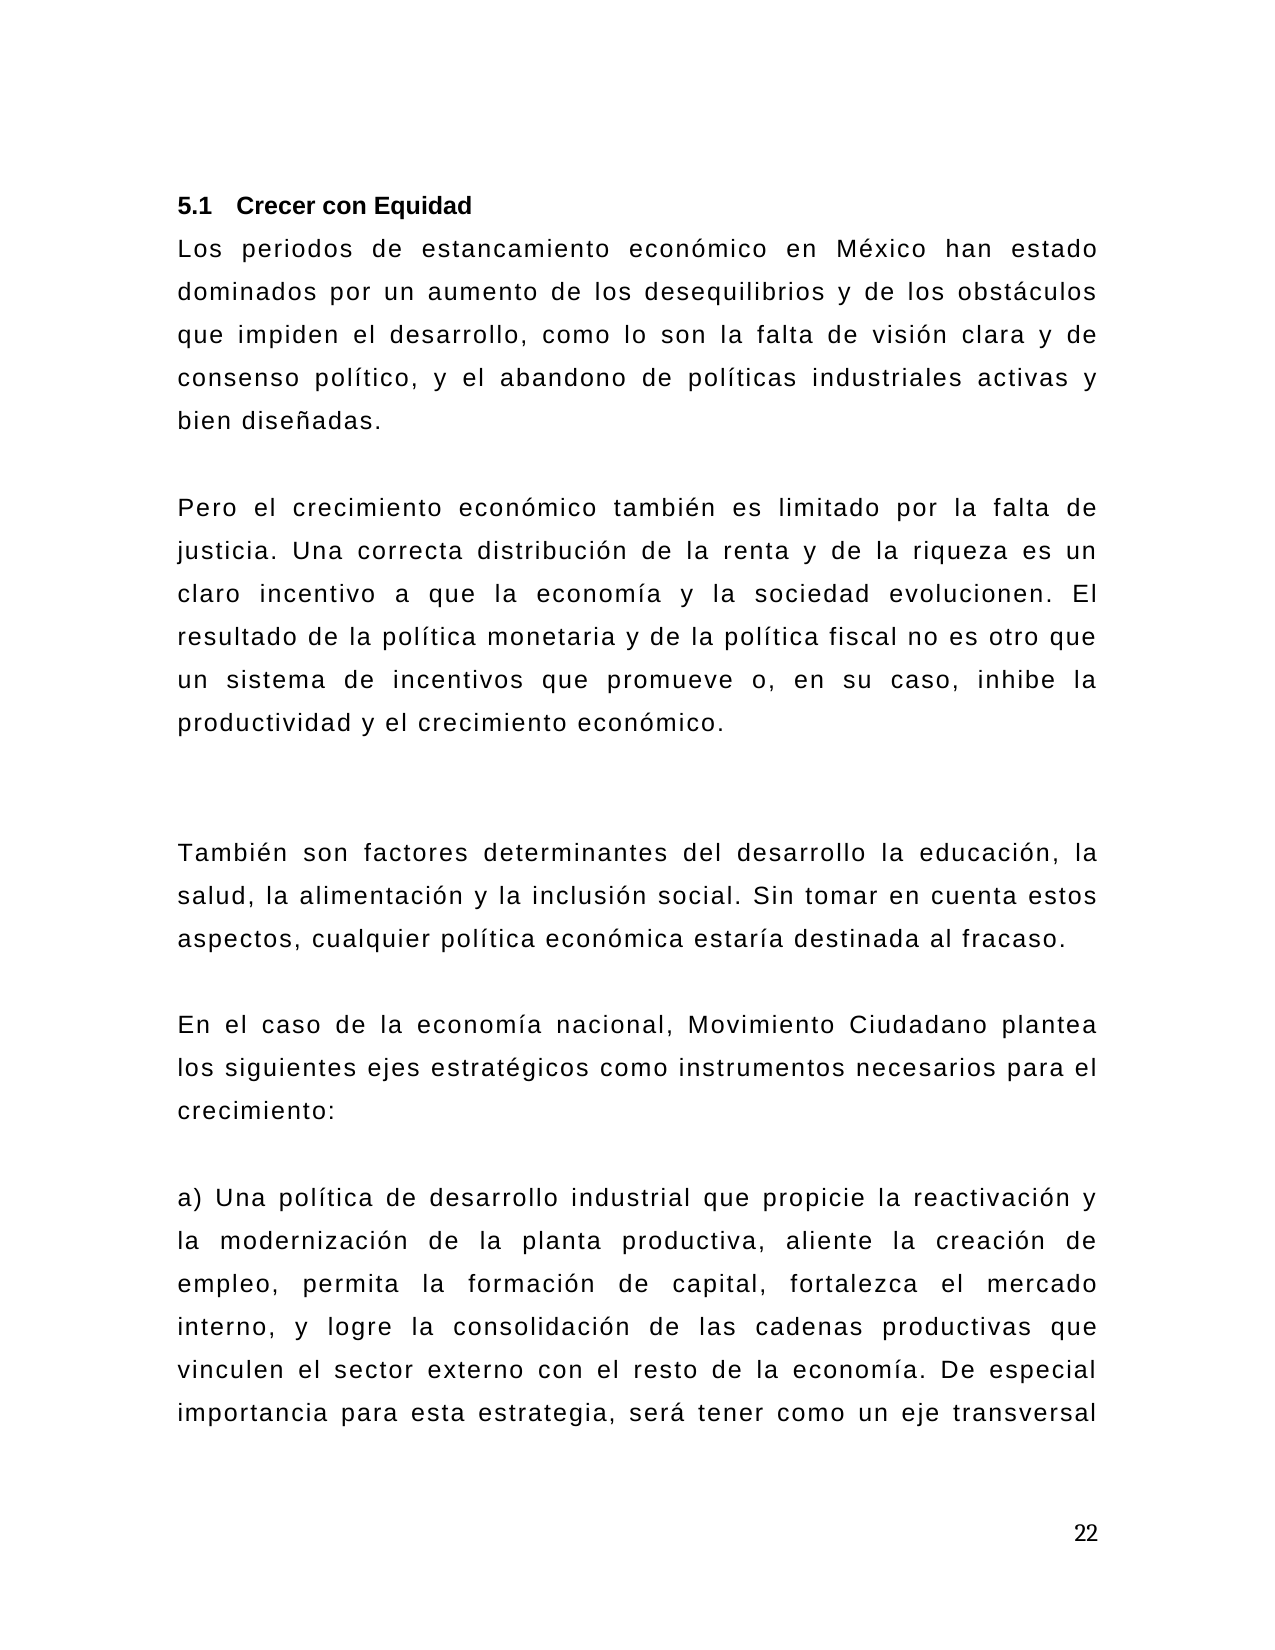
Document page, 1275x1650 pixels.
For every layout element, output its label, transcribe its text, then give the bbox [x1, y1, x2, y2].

text Los periodos de estancamiento económico en México han estado dominados por un aumento de los desequilibrios y de los obstáculos que impiden el desarrollo, como lo son la falta de visión clara y de consenso político, y el abandono de políticas industriales activas y bien diseñadas. [177, 234, 1098, 435]
text En el caso de la economía nacional, Movimiento Ciudadano plantea los siguientes ejes estratégicos como instrumentos necesarios para el crecimiento: [177, 1010, 1098, 1125]
text Pero el crecimiento económico también es limitado por la falta de justicia. Una correcta distribución de la renta y de la riqueza es un claro incentivo a que la economía y la sociedad evolucionen. El resultado de la política monetaria y de la política fiscal no es otro que un sistema de incentivos que promueve o, en su caso, inhibe la productividad y el crecimiento económico. [177, 493, 1098, 737]
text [177, 1183, 1098, 1427]
text 5.1 Crecer con Equidad [177, 191, 1098, 219]
text También son factores determinantes del desarrollo la educación, la salud, la alimentación y la inclusión social. Sin tomar en cuenta estos aspectos, cualquier política económica estaría destinada al fracaso. [177, 838, 1098, 953]
